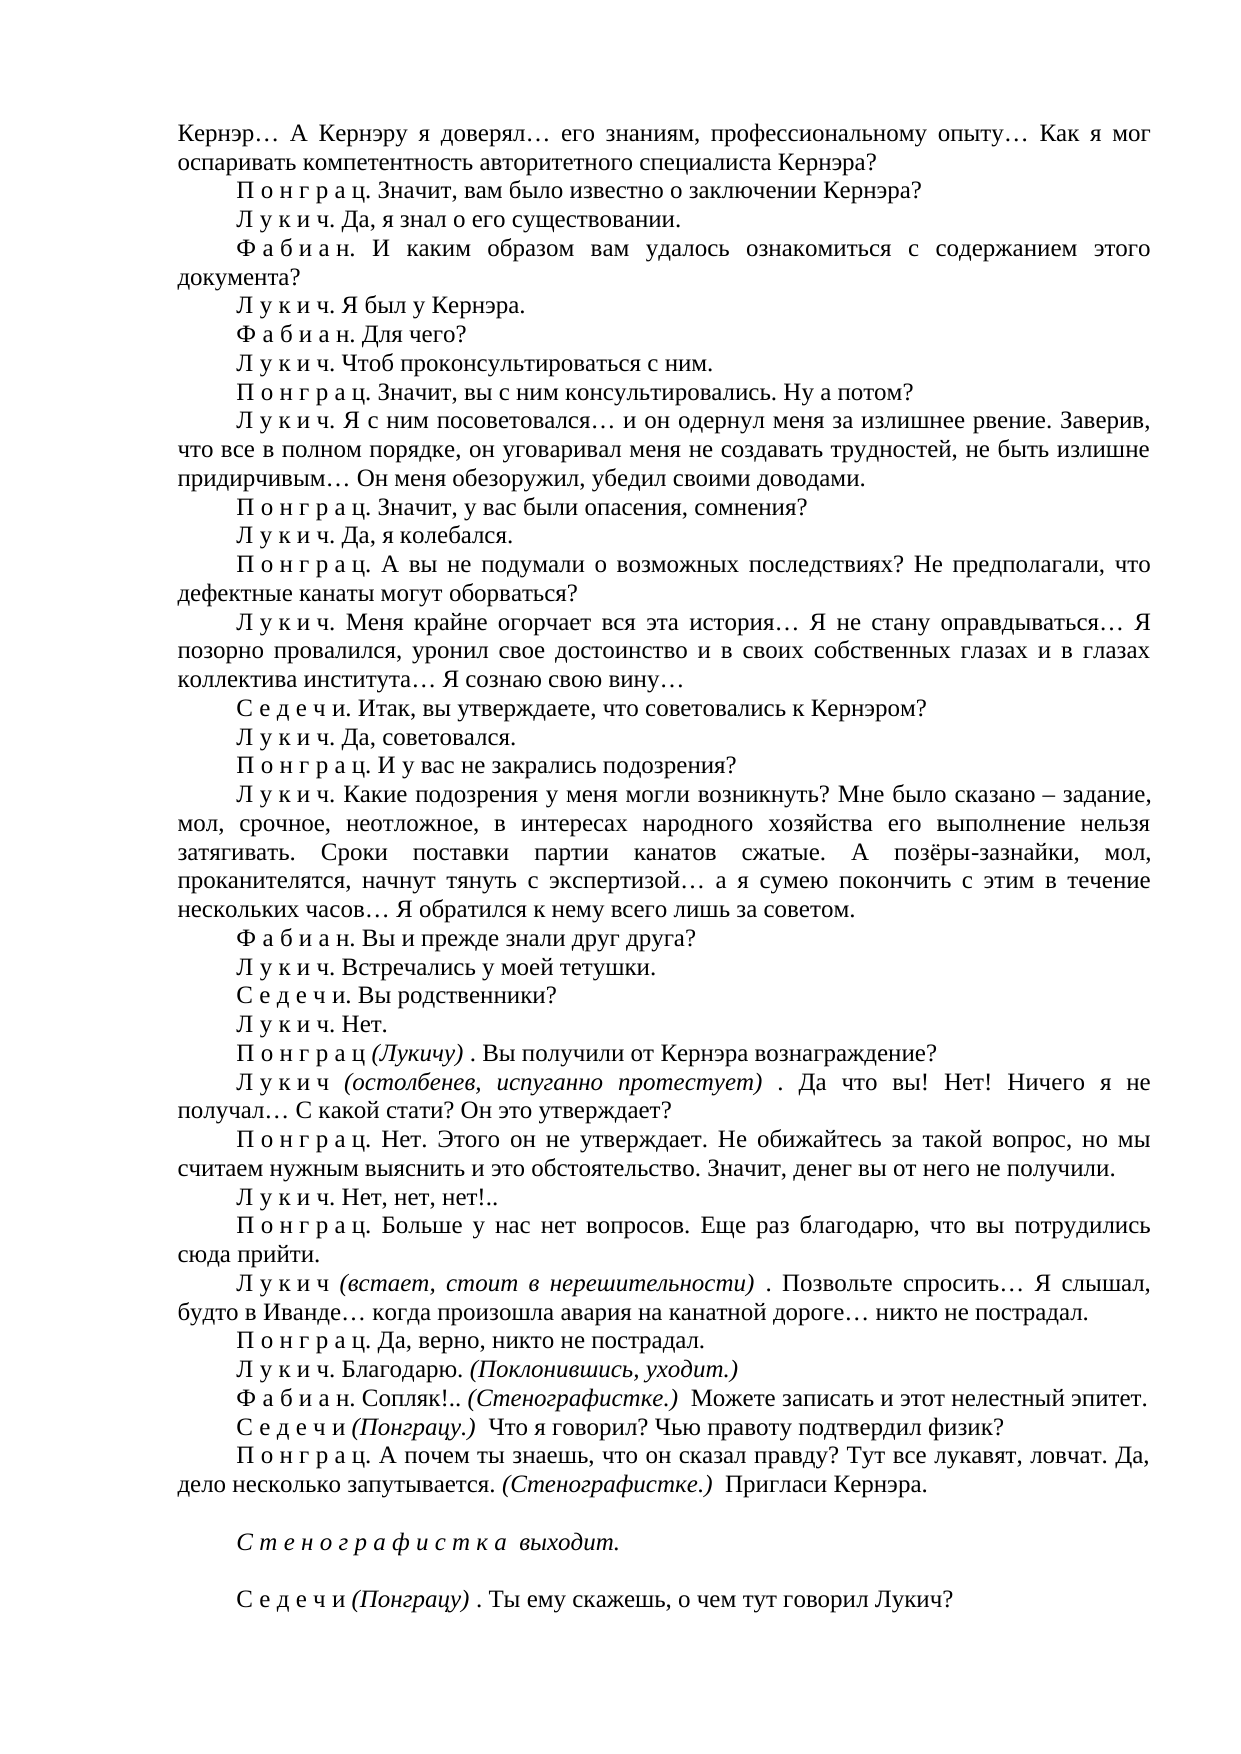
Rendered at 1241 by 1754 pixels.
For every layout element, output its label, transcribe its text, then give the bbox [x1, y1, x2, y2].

text С е д е ч и (Понграцу) . Ты ему скажешь, о чем тут говорил Лукич? [177, 1584, 1152, 1613]
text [177, 118, 1152, 176]
text Л у к и ч. Да, советовался. [177, 722, 1152, 751]
text П о н г р а ц. Значит, у вас были опасения, сомнения? [177, 492, 1152, 521]
text Л у к и ч. Нет. [177, 1009, 1152, 1038]
text П о н г р а ц (Лукичу) . Вы получили от Кернэра вознаграждение? [177, 1038, 1152, 1067]
text Ф а б и а н. Для чего? [177, 319, 1152, 348]
text Л у к и ч. Я с ним посоветовался… и он одернул меня за излишнее рвение. Заверив, что все в полном порядке, он уговаривал меня не создавать трудностей, не быть излишне придирчивым… Он меня обезоружил, убедил своими доводами. [177, 406, 1152, 492]
text П о н г р а ц. Больше у нас нет вопросов. Еще раз благодарю, что вы потрудились сюда прийти. [177, 1211, 1152, 1268]
text П о н г р а ц. Значит, вы с ним консультировались. Ну а потом? [177, 377, 1152, 406]
text П о н г р а ц. А вы не подумали о возможных последствиях? Не предполагали, что дефектные канаты могут оборваться? [177, 549, 1152, 607]
text Ф а б и а н. И каким образом вам удалось ознакомиться с содержанием этого документа? [177, 233, 1152, 291]
text П о н г р а ц. Значит, вам было известно о заключении Кернэра? [177, 176, 1152, 204]
text Ф а б и а н. Сопляк!.. (Стенографистке.) Можете записать и этот нелестный эпитет. [177, 1383, 1152, 1412]
text С е д е ч и (Понграцу.) Что я говорил? Чью правоту подтвердил физик? [177, 1412, 1152, 1441]
text Л у к и ч. Благодарю. (Поклонившись, уходит.) [177, 1354, 1152, 1383]
text Л у к и ч. Я был у Кернэра. [177, 291, 1152, 319]
text С е д е ч и. Итак, вы утверждаете, что советовались к Кернэром? [177, 693, 1152, 722]
text Л у к и ч (остолбенев, испуганно протестует) . Да что вы! Нет! Ничего я не получал… С какой стати? Он это утверждает? [177, 1067, 1152, 1124]
text Л у к и ч (встает, стоит в нерешительности) . Позвольте спросить… Я слышал, будто в Иванде… когда произошла авария на канатной дороге… никто не пострадал. [177, 1268, 1152, 1326]
text С т е н о г р а ф и с т к а выходит. [177, 1527, 1152, 1556]
text Ф а б и а н. Вы и прежде знали друг друга? [177, 923, 1152, 952]
text Л у к и ч. Нет, нет, нет!.. [177, 1182, 1152, 1211]
text П о н г р а ц. И у вас не закрались подозрения? [177, 751, 1152, 779]
text С е д е ч и. Вы родственники? [177, 981, 1152, 1009]
text П о н г р а ц. А почем ты знаешь, что он сказал правду? Тут все лукавят, ловчат. Да, дело несколько запутывается. (Стенографистке.) Пригласи Кернэра. [177, 1441, 1152, 1498]
text П о н г р а ц. Нет. Этого он не утверждает. Не обижайтесь за такой вопрос, но мы считаем нужным выяснить и это обстоятельство. Значит, денег вы от него не получили. [177, 1124, 1152, 1182]
text Л у к и ч. Да, я знал о его существовании. [177, 204, 1152, 233]
text Л у к и ч. Да, я колебался. [177, 521, 1152, 549]
text Л у к и ч. Какие подозрения у меня могли возникнуть? Мне было сказано – задание, мол, срочное, неотложное, в интересах народного хозяйства его выполнение нельзя затягивать. Сроки поставки партии канатов сжатые. А позёры-зазнайки, мол, проканителятся, начнут тянуть с экспертизой… а я сумею покончить с этим в течение нескольких часов… Я обратился к нему всего лишь за советом. [177, 779, 1152, 923]
text Л у к и ч. Чтоб проконсультироваться с ним. [177, 348, 1152, 377]
text Л у к и ч. Встречались у моей тетушки. [177, 952, 1152, 981]
text Л у к и ч. Меня крайне огорчает вся эта история… Я не стану оправдываться… Я позорно провалился, уронил свое достоинство и в своих собственных глазах и в глазах коллектива института… Я сознаю свою вину… [177, 607, 1152, 693]
text П о н г р а ц. Да, верно, никто не пострадал. [177, 1326, 1152, 1354]
